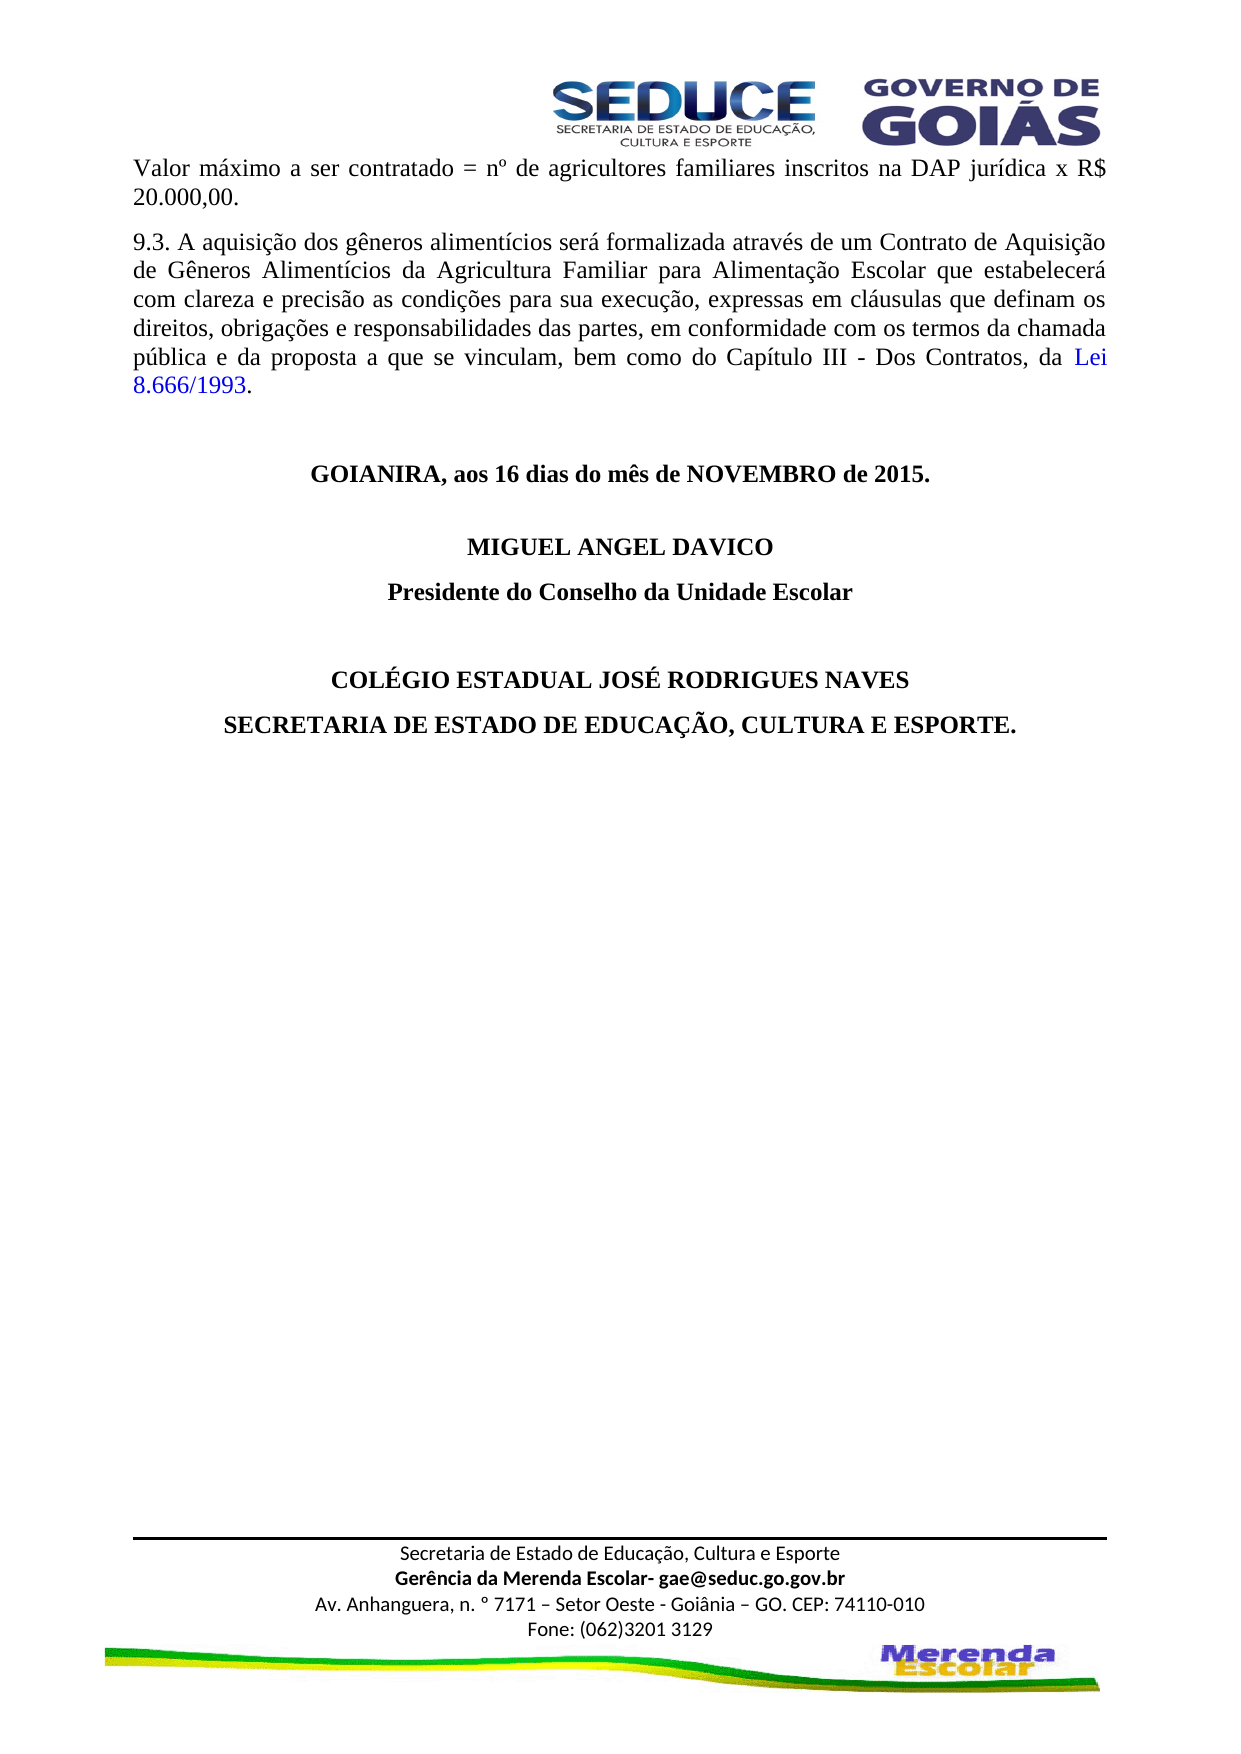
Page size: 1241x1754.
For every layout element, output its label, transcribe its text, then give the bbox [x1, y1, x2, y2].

text GOIANIRA, aos 16 dias do mês de NOVEMBRO de 2015. [133, 459, 1107, 488]
text Presidente do Conselho da Unidade Escolar [133, 577, 1107, 605]
text COLÉGIO ESTADUAL JOSÉ RODRIGUES NAVES [133, 665, 1107, 694]
picture [552, 73, 1108, 154]
text MIGUEL ANGEL DAVICO [133, 503, 1107, 561]
text Valor máximo a ser contratado = nº de agricultores familiares inscritos na DAP jurídica x R$ 20.000,00. [133, 153, 1107, 211]
text 9.3. A aquisição dos gêneros alimentícios será formalizada através de um Contrato de Aquisição de Gêneros Alimentícios da Agricultura Familiar para Alimentação Escolar que estabelecerá com clareza e precisão as condições para sua execução, expressas em cláusulas que definam os direitos, obrigações e responsabilidades das partes, em conformidade com os termos da chamada pública e da proposta a que se vinculam, bem como do Capítulo III - Dos Contratos, da Lei 8.666/1993. [133, 227, 1107, 399]
text SECRETARIA DE ESTADO DE EDUCAÇÃO, CULTURA E ESPORTE. [133, 710, 1107, 738]
